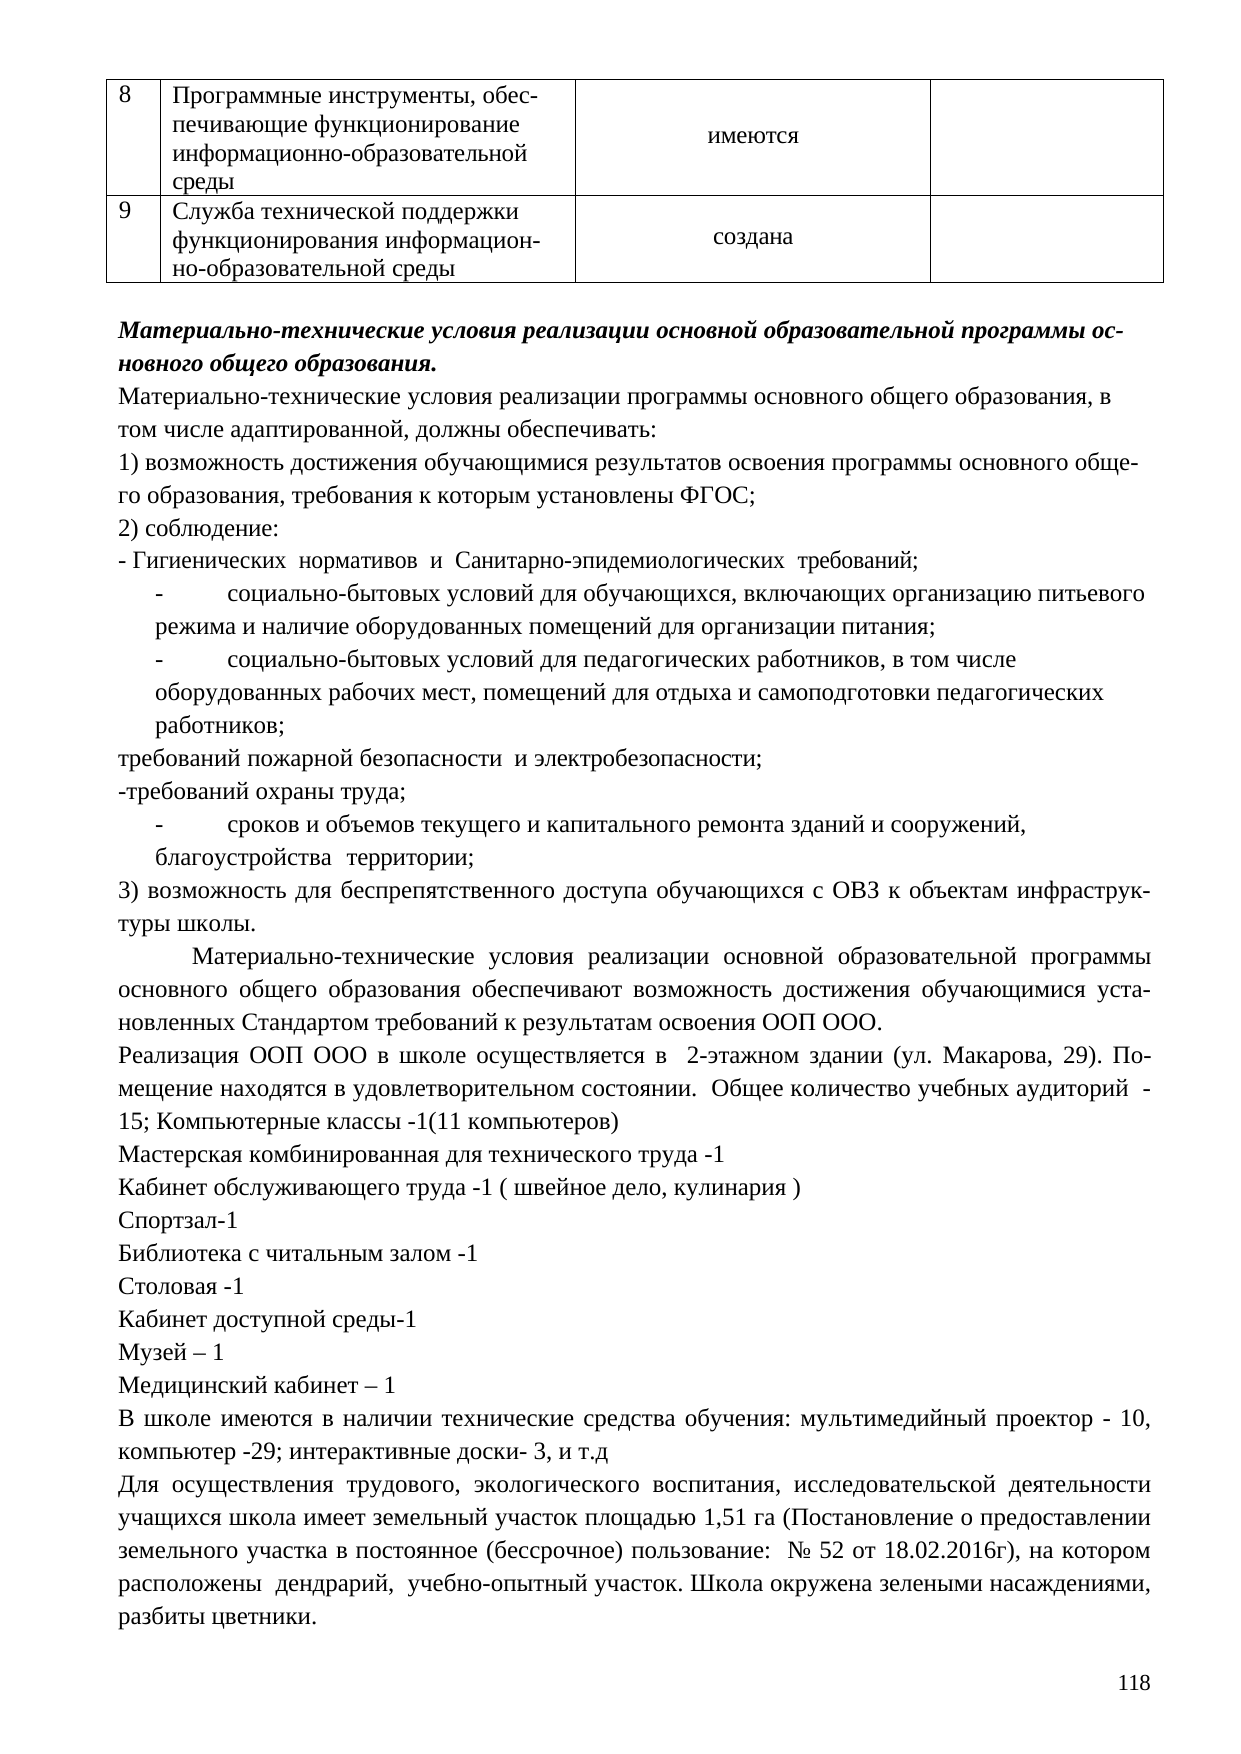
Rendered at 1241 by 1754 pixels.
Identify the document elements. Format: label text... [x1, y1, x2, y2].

text В школе имеются в наличии технические средства обучения: мультимедийный проектор - 10, компьютер -29; интерактивные доски- 3, и т.д [118, 1403, 1152, 1465]
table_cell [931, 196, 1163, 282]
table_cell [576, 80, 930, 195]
text Медицинский кабинет – 1 [118, 1370, 1152, 1399]
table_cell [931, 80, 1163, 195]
text Для осуществления трудового, экологического воспитания, исследовательской деятельности учащихся школа имеет земельный участок площадью 1,51 га (Постановление о предоставлении земельного участка в постоянное (бессрочное) пользование: № 52 от 18.02.2016г), на котором расположены дендрарий, учебно-опытный участок. Школа окружена зелеными насаждениями, разбиты цветники. [118, 1469, 1152, 1630]
list возможность для беспрепятственного доступа обучающихся с ОВЗ к объектам инфраструк- туры школы. [118, 875, 1152, 937]
text Спортзал-1 [118, 1205, 1152, 1234]
list Гигиенических нормативов и Санитарно-эпидемиологических требований; [118, 545, 1178, 574]
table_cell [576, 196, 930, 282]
text Материально-технические условия реализации основной образовательной программы ос- новного общего образования. [118, 315, 1178, 377]
text Кабинет доступной среды-1 [118, 1304, 1152, 1333]
text Материально-технические условия реализации основной образовательной программы основного общего образования обеспечивают возможность достижения обучающимися уста- новленных Стандартом требований к результатам освоения ООП ООО. [118, 941, 1152, 1036]
text требований пожарной безопасности и электробезопасности; [118, 743, 1178, 772]
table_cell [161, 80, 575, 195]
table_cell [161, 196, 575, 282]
text -требований охраны труда; [118, 776, 1178, 805]
text Материально-технические условия реализации программы основного общего образования, в том числе адаптированной, должны обеспечивать: [118, 381, 1143, 443]
list социально-бытовых условий для педагогических работников, в том числе оборудованных рабочих мест, помещений для отдыха и самоподготовки педагогических работников; [155, 644, 1152, 739]
text Мастерская комбинированная для технического труда -1 [118, 1139, 1152, 1168]
text Музей – 1 [118, 1337, 1152, 1366]
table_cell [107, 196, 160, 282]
text Библиотека с читальным залом -1 [118, 1238, 1152, 1267]
text Кабинет обслуживающего труда -1 ( швейное дело, кулинария ) [118, 1172, 1152, 1201]
text Реализация ООП ООО в школе осуществляется в 2-этажном здании (ул. Макарова, 29). По- мещение находятся в удовлетворительном состоянии. Общее количество учебных аудиторий - 15; Компьютерные классы -1(11 компьютеров) [118, 1040, 1152, 1135]
list социально-бытовых условий для обучающихся, включающих организацию питьевого режима и наличие оборудованных помещений для организации питания; [155, 578, 1151, 640]
list сроков и объемов текущего и капитального ремонта зданий и сооружений, благоустройства территории; [155, 809, 1151, 871]
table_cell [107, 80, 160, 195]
list возможность достижения обучающимися результатов освоения программы основного обще- го образования, требования к которым установлены ФГОС; [118, 447, 1139, 509]
list соблюдение: [118, 513, 1178, 542]
text Столовая -1 [118, 1271, 1152, 1300]
